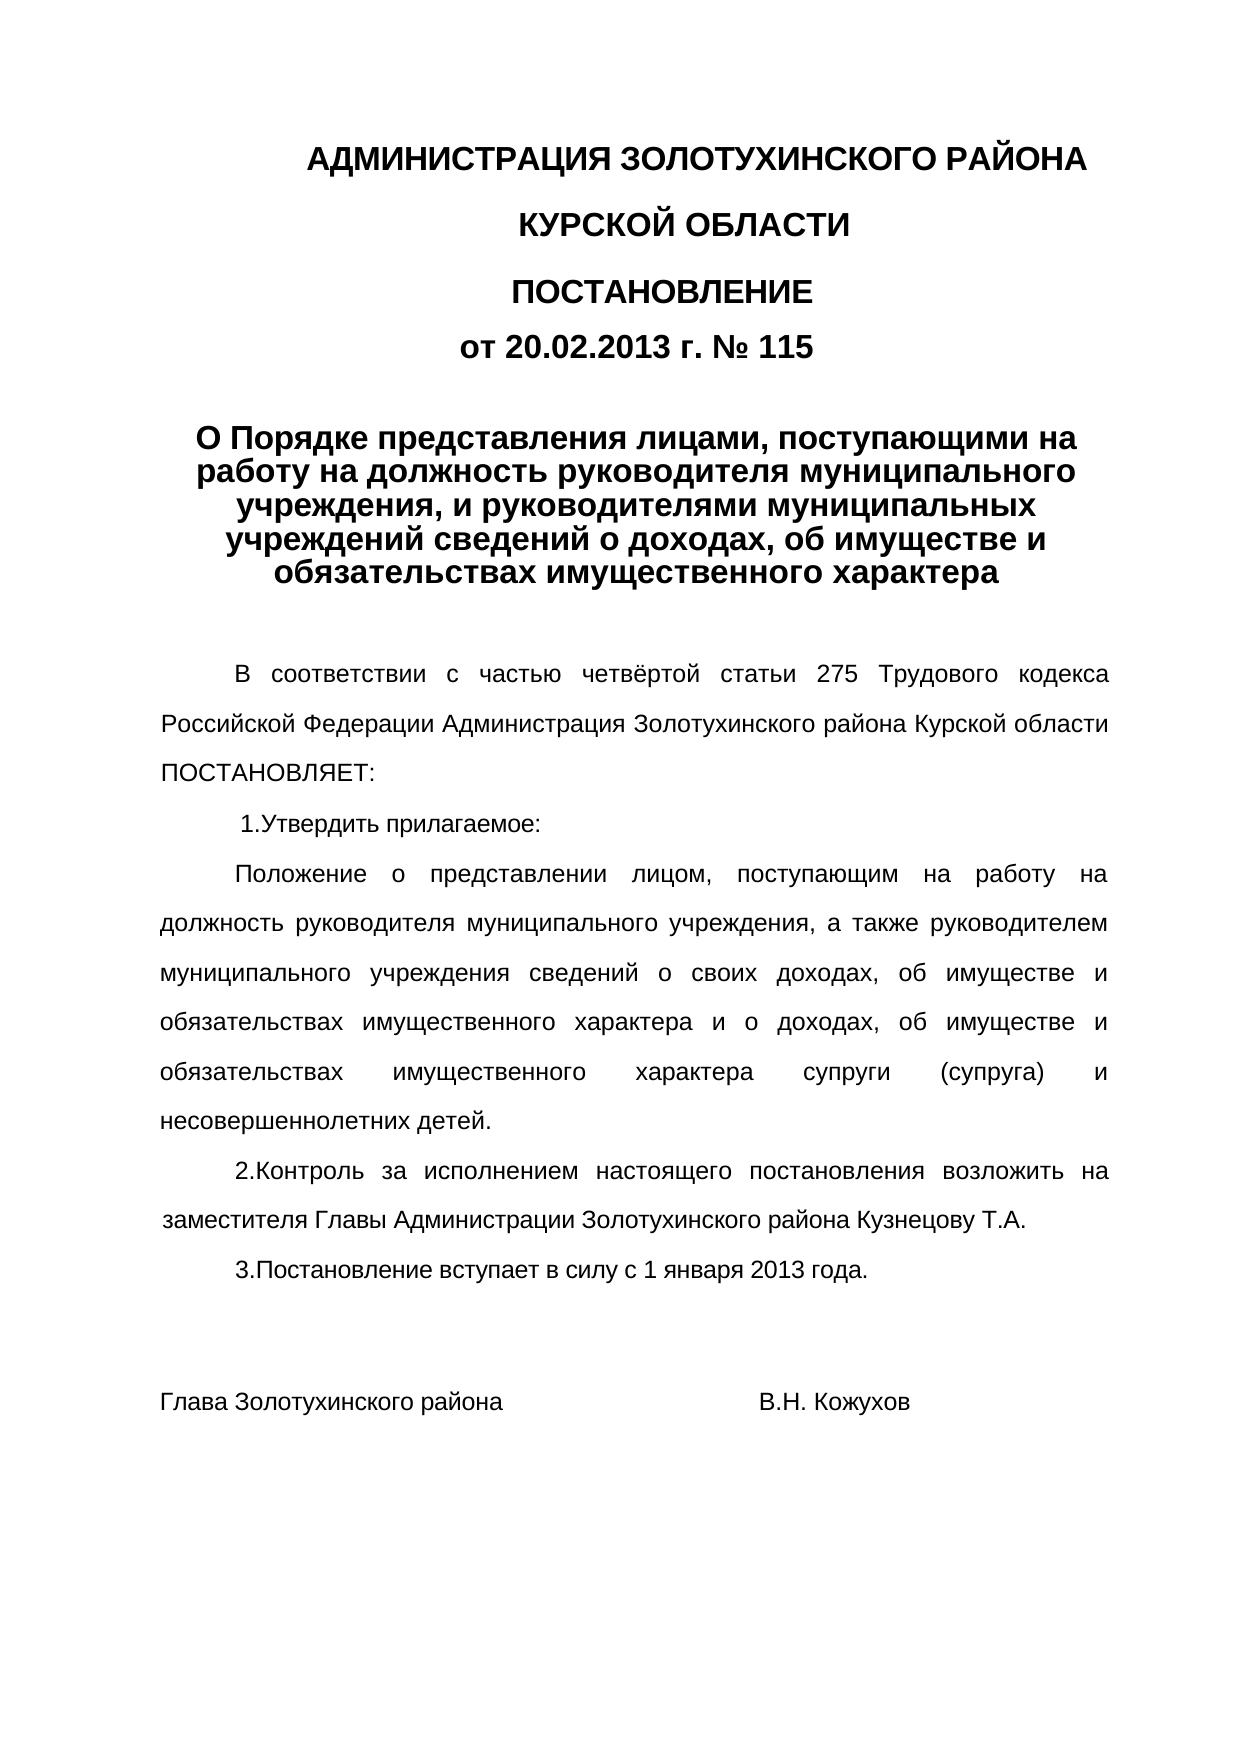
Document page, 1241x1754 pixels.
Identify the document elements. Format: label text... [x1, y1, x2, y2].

text АДМИНИСТРАЦИЯ ЗОЛОТУХИНСКОГО РАЙОНА КУРСКОЙ ОБЛАСТИ [306, 118, 1134, 249]
text О Порядке представления лицами, поступающими на работу на должность руководителя муниципального учреждения, и руководителями муниципальных учреждений сведений о доходах, об имуществе и обязательствах имущественного характера [161, 422, 1111, 590]
text 1.Утвердить прилагаемое: [240, 793, 1110, 843]
text 3.Постановление вступает в силу с 1 января 2013 года. [235, 1238, 1110, 1288]
text от 20.02.2013 г. № 115 [162, 328, 1110, 366]
text Глава Золотухинского района В.Н. Кожухов [159, 1387, 1110, 1416]
text 2.Контроль за исполнением настоящего постановления возложить на заместителя Главы Администрации Золотухинского района Кузнецову Т.А. [162, 1139, 1110, 1238]
text Положение о представлении лицом, поступающим на работу на должность руководителя муниципального учреждения, а также руководителем муниципального учреждения сведений о своих доходах, об имуществе и обязательствах имущественного характера и о доходах, об имуществе и обязательствах имущественного характера супруги (супруга) и несовершеннолетних детей. [159, 843, 1109, 1139]
text ПОСТАНОВЛЕНИЕ [162, 272, 1110, 310]
text В соответствии с частью четвёртой статьи 275 Трудового кодекса Российской Федерации Администрация Золотухинского района Курской области ПОСТАНОВЛЯЕТ: [161, 643, 1110, 792]
